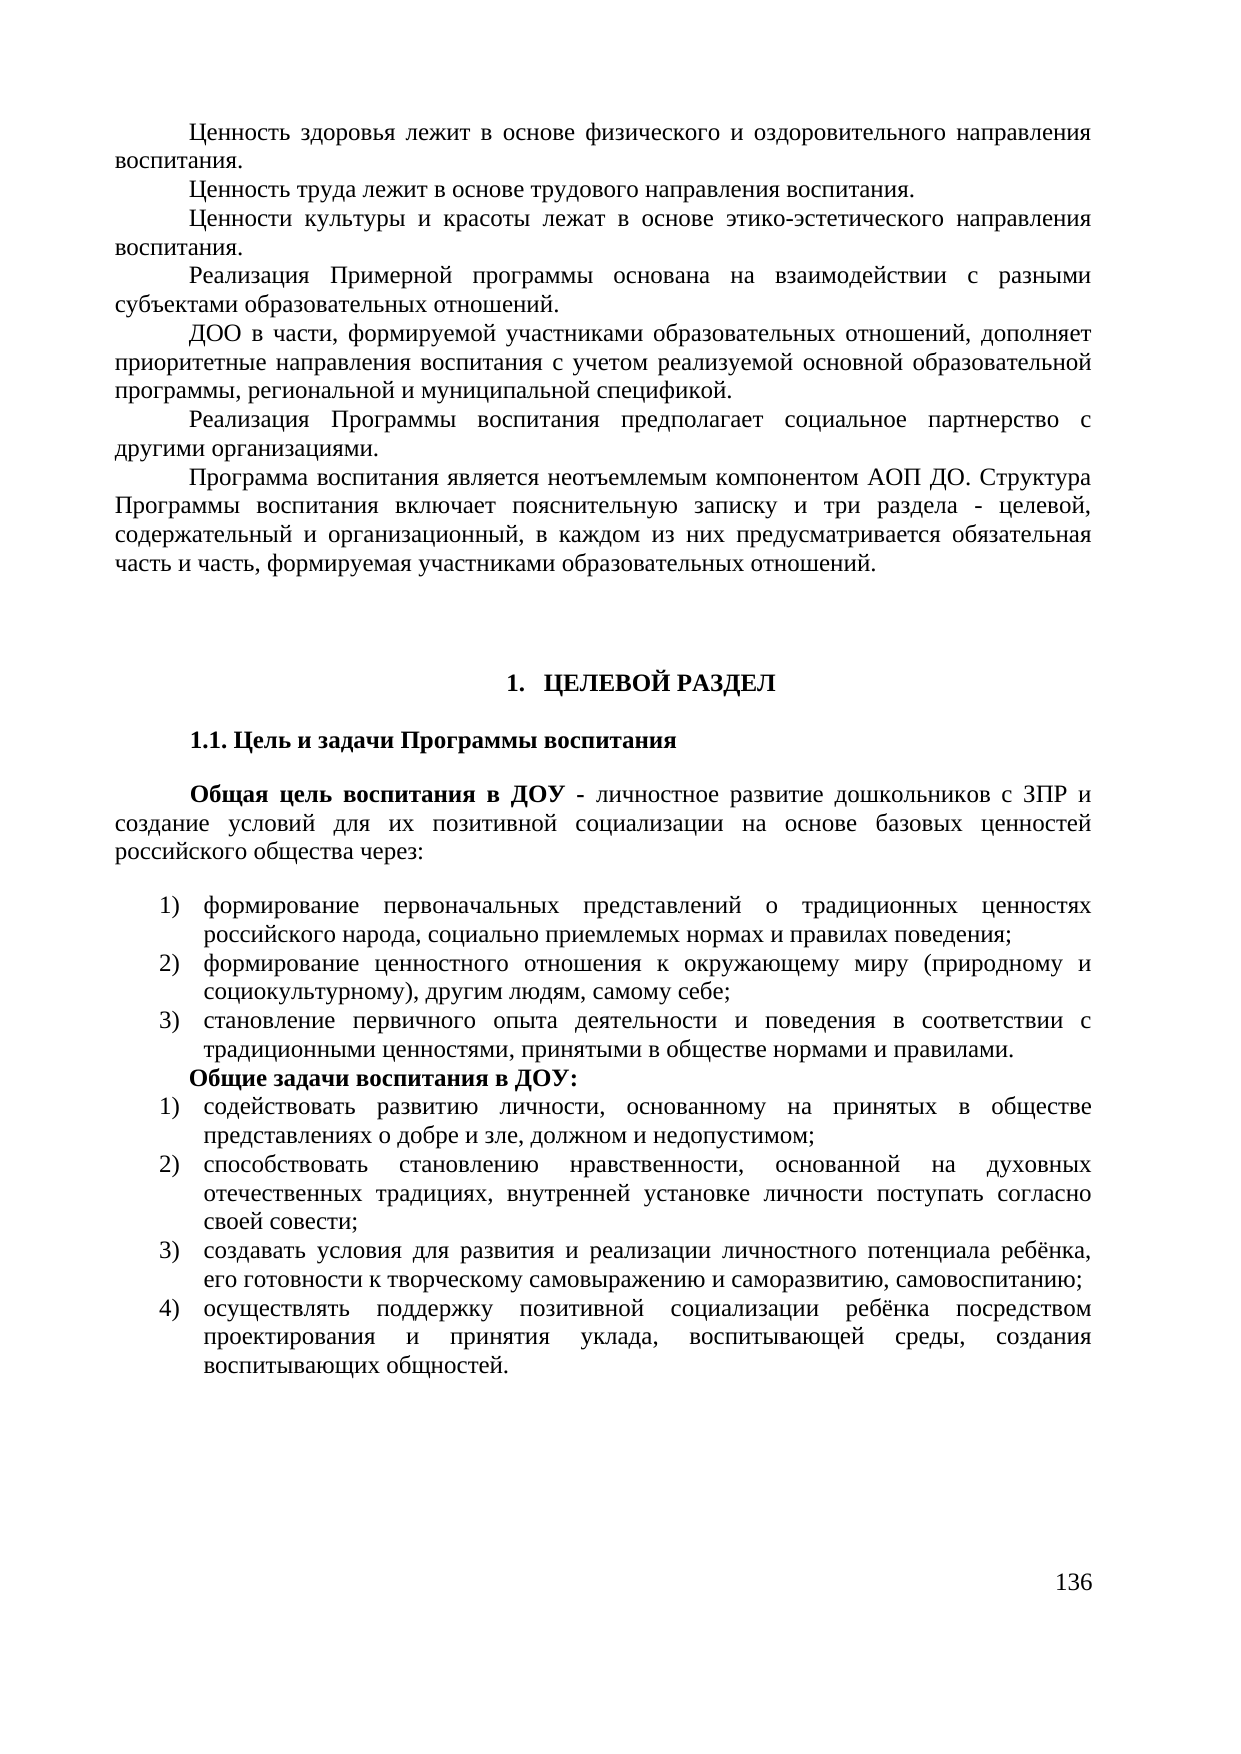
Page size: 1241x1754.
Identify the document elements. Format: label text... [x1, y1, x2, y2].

list создавать условия для развития и реализации личностного потенциала ребёнка, его готовности к творческому самовыражению и саморазвитию, самовоспитанию; [159, 1235, 1092, 1293]
list содействовать развитию личности, основанному на принятых в обществе представлениях о добре и зле, должном и недопустимом; [159, 1091, 1092, 1149]
text Реализация Программы воспитания предполагает социальное партнерство с другими организациями. [114, 404, 1092, 462]
text Ценности культуры и красоты лежат в основе этико-эстетического направления воспитания. [114, 203, 1092, 260]
text Программа воспитания является неотъемлемым компонентом АОП ДО. Структура Программы воспитания включает пояснительную записку и три раздела - целевой, содержательный и организационный, в каждом из них предусматривается обязательная часть и часть, формируемая участниками образовательных отношений. [114, 462, 1092, 577]
list осуществлять поддержку позитивной социализации ребёнка посредством проектирования и принятия уклада, воспитывающей среды, создания воспитывающих общностей. [159, 1293, 1092, 1379]
list способствовать становлению нравственности, основанной на духовных отечественных традициях, внутренней установке личности поступать согласно своей совести; [159, 1149, 1092, 1235]
text Ценность труда лежит в основе трудового направления воспитания. [114, 174, 1092, 203]
list формирование первоначальных представлений о традиционных ценностях российского народа, социально приемлемых нормах и правилах поведения; [159, 890, 1092, 948]
text Общие задачи воспитания в ДОУ: [114, 1063, 1092, 1091]
text 1.1. Цель и задачи Программы воспитания [114, 725, 1092, 754]
list становление первичного опыта деятельности и поведения в соответствии с традиционными ценностями, принятыми в обществе нормами и правилами. [159, 1005, 1092, 1063]
list формирование ценностного отношения к окружающему миру (природному и социокультурному), другим людям, самому себе; [159, 948, 1092, 1005]
text ДОО в части, формируемой участниками образовательных отношений, дополняет приоритетные направления воспитания с учетом реализуемой основной образовательной программы, региональной и муниципальной спецификой. [114, 318, 1092, 404]
list ЦЕЛЕВОЙ РАЗДЕЛ [189, 668, 1092, 696]
text Общая цель воспитания в ДОУ - личностное развитие дошкольников с ЗПР и создание условий для их позитивной социализации на основе базовых ценностей российского общества через: [114, 779, 1092, 865]
text Ценность здоровья лежит в основе физического и оздоровительного направления воспитания. [114, 117, 1092, 174]
text Реализация Примерной программы основана на взаимодействии с разными субъектами образовательных отношений. [114, 260, 1092, 318]
